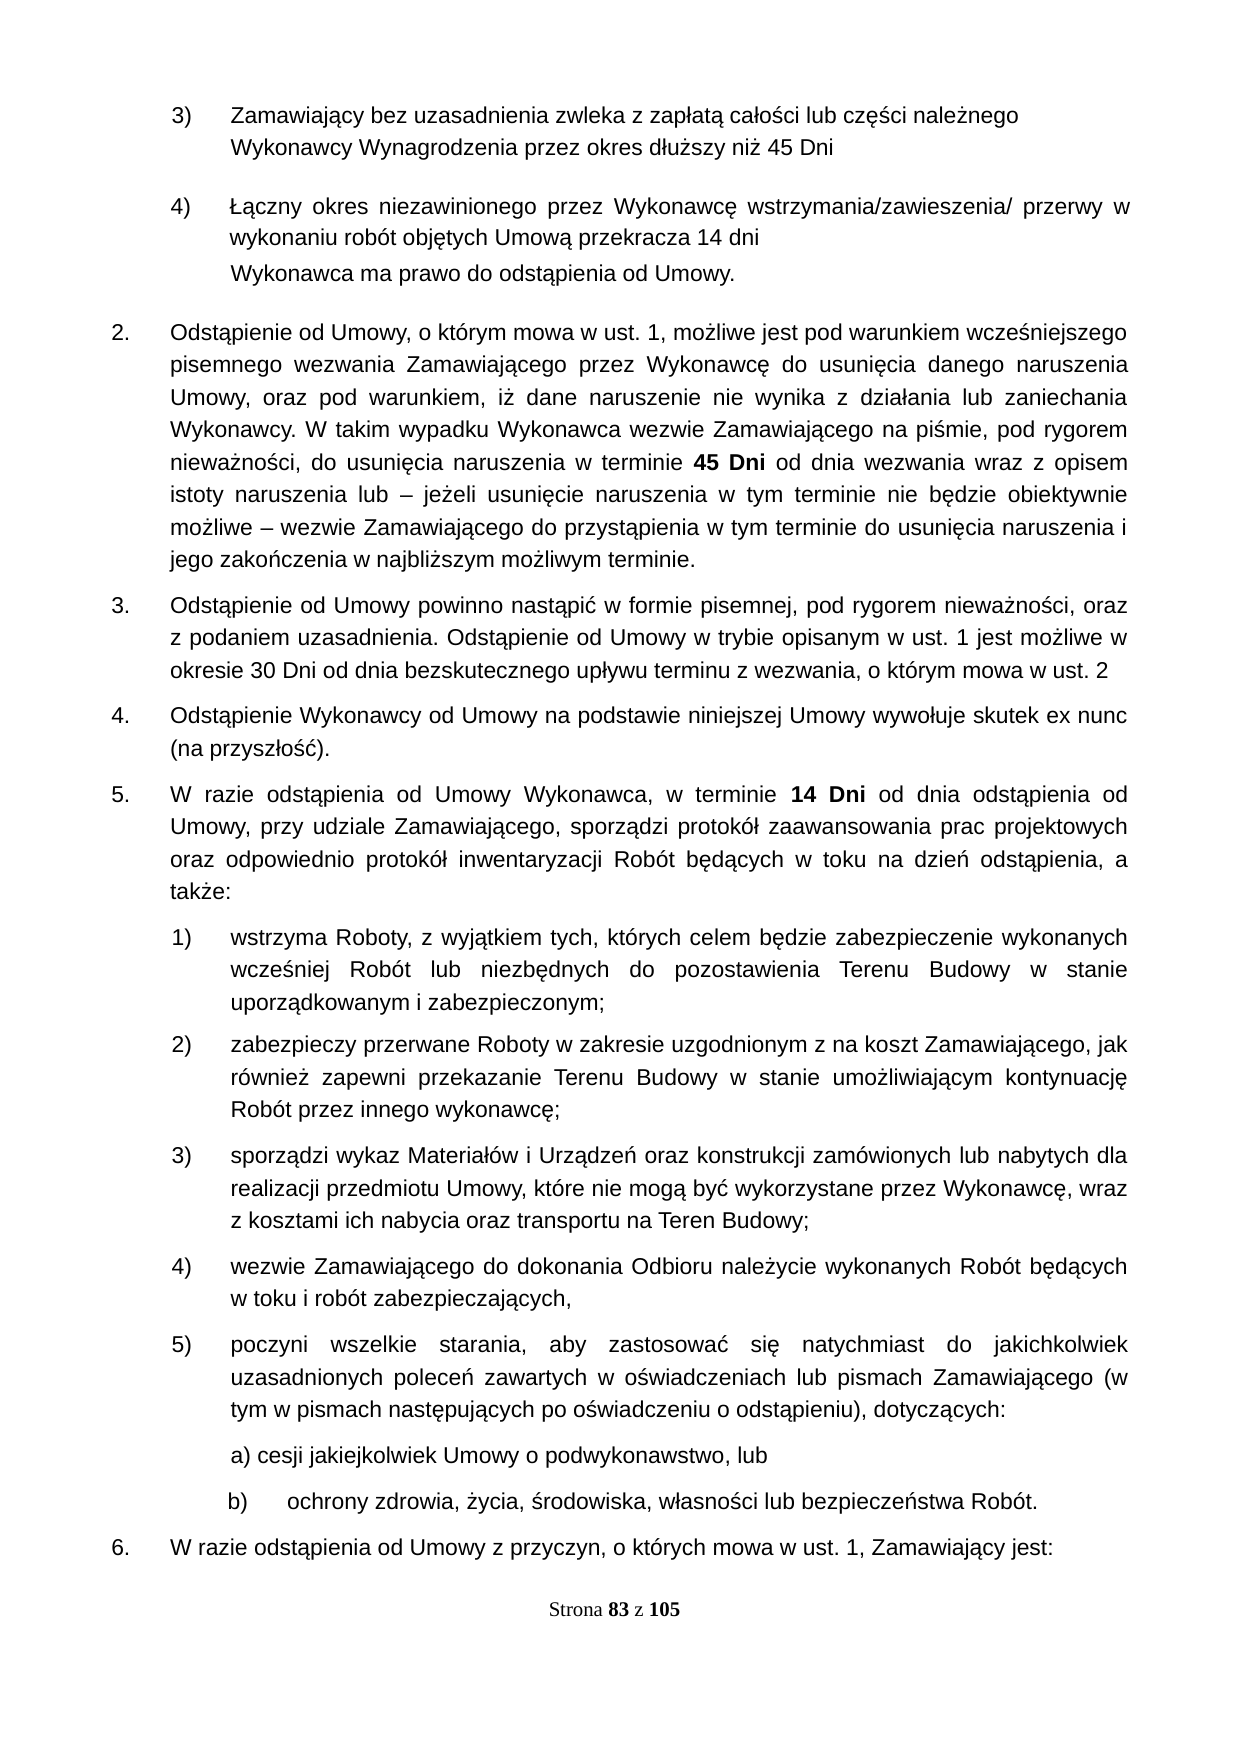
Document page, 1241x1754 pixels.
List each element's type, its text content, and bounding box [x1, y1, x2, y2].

list Zamawiający bez uzasadnienia zwleka z zapłatą całości lub części należnego [171, 102, 1130, 128]
list Odstąpienie Wykonawcy od Umowy na podstawie niniejszej Umowy wywołuje skutek ex nunc (na przyszłość). [111, 702, 1128, 761]
list zabezpieczy przerwane Roboty w zakresie uzgodnionym z na koszt Zamawiającego, jak również zapewni przekazanie Terenu Budowy w stanie umożliwiającym kontynuację Robót przez innego wykonawcę; [171, 1031, 1128, 1122]
list poczyni wszelkie starania, aby zastosować się natychmiast do jakichkolwiek uzasadnionych poleceń zawartych w oświadczeniach lub pismach Zamawiającego (w tym w pismach następujących po oświadczeniu o odstąpieniu), dotyczących: [171, 1331, 1128, 1422]
list Odstąpienie od Umowy, o którym mowa w ust. 1, możliwe jest pod warunkiem wcześniejszego pisemnego wezwania Zamawiającego przez Wykonawcę do usunięcia danego naruszenia Umowy, oraz pod warunkiem, iż dane naruszenie nie wynika z działania lub zaniechania Wykonawcy. W takim wypadku Wykonawca wezwie Zamawiającego na piśmie, pod rygorem nieważności, do usunięcia naruszenia w terminie 45 Dni od dnia wezwania wraz z opisem istoty naruszenia lub – jeżeli usunięcie naruszenia w tym terminie nie będzie obiektywnie możliwe – wezwie Zamawiającego do przystąpienia w tym terminie do usunięcia naruszenia i jego zakończenia w najbliższym możliwym terminie. [111, 319, 1128, 572]
text Wykonawca ma prawo do odstąpienia od Umowy. [171, 260, 964, 286]
list W razie odstąpienia od Umowy z przyczyn, o których mowa w ust. 1, Zamawiający jest: [111, 1534, 1128, 1560]
text b) ochrony zdrowia, życia, środowiska, własności lub bezpieczeństwa Robót. [96, 1488, 1133, 1514]
list sporządzi wykaz Materiałów i Urządzeń oraz konstrukcji zamówionych lub nabytych dla realizacji przedmiotu Umowy, które nie mogą być wykorzystane przez Wykonawcę, wraz z kosztami ich nabycia oraz transportu na Teren Budowy; [171, 1142, 1128, 1233]
list W razie odstąpienia od Umowy Wykonawca, w terminie 14 Dni od dnia odstąpienia od Umowy, przy udziale Zamawiającego, sporządzi protokół zaawansowania prac projektowych oraz odpowiednio protokół inwentaryzacji Robót będących w toku na dzień odstąpienia, a także: [111, 781, 1128, 904]
list wezwie Zamawiającego do dokonania Odbioru należycie wykonanych Robót będących w toku i robót zabezpieczających, [171, 1253, 1128, 1312]
text Wykonawcy Wynagrodzenia przez okres dłuższy niż 45 Dni [171, 134, 1130, 161]
list Łączny okres niezawinionego przez Wykonawcę wstrzymania/zawieszenia/ przerwy w wykonaniu robót objętych Umową przekracza 14 dni [170, 193, 1130, 250]
text a) cesji jakiejkolwiek Umowy o podwykonawstwo, lub [230, 1442, 1128, 1468]
list Odstąpienie od Umowy powinno nastąpić w formie pisemnej, pod rygorem nieważności, oraz z podaniem uzasadnienia. Odstąpienie od Umowy w trybie opisanym w ust. 1 jest możliwe w okresie 30 Dni od dnia bezskutecznego upływu terminu z wezwania, o którym mowa w ust. 2 [111, 592, 1128, 683]
list wstrzyma Roboty, z wyjątkiem tych, których celem będzie zabezpieczenie wykonanych wcześniej Robót lub niezbędnych do pozostawienia Terenu Budowy w stanie uporządkowanym i zabezpieczonym; [171, 924, 1128, 1015]
